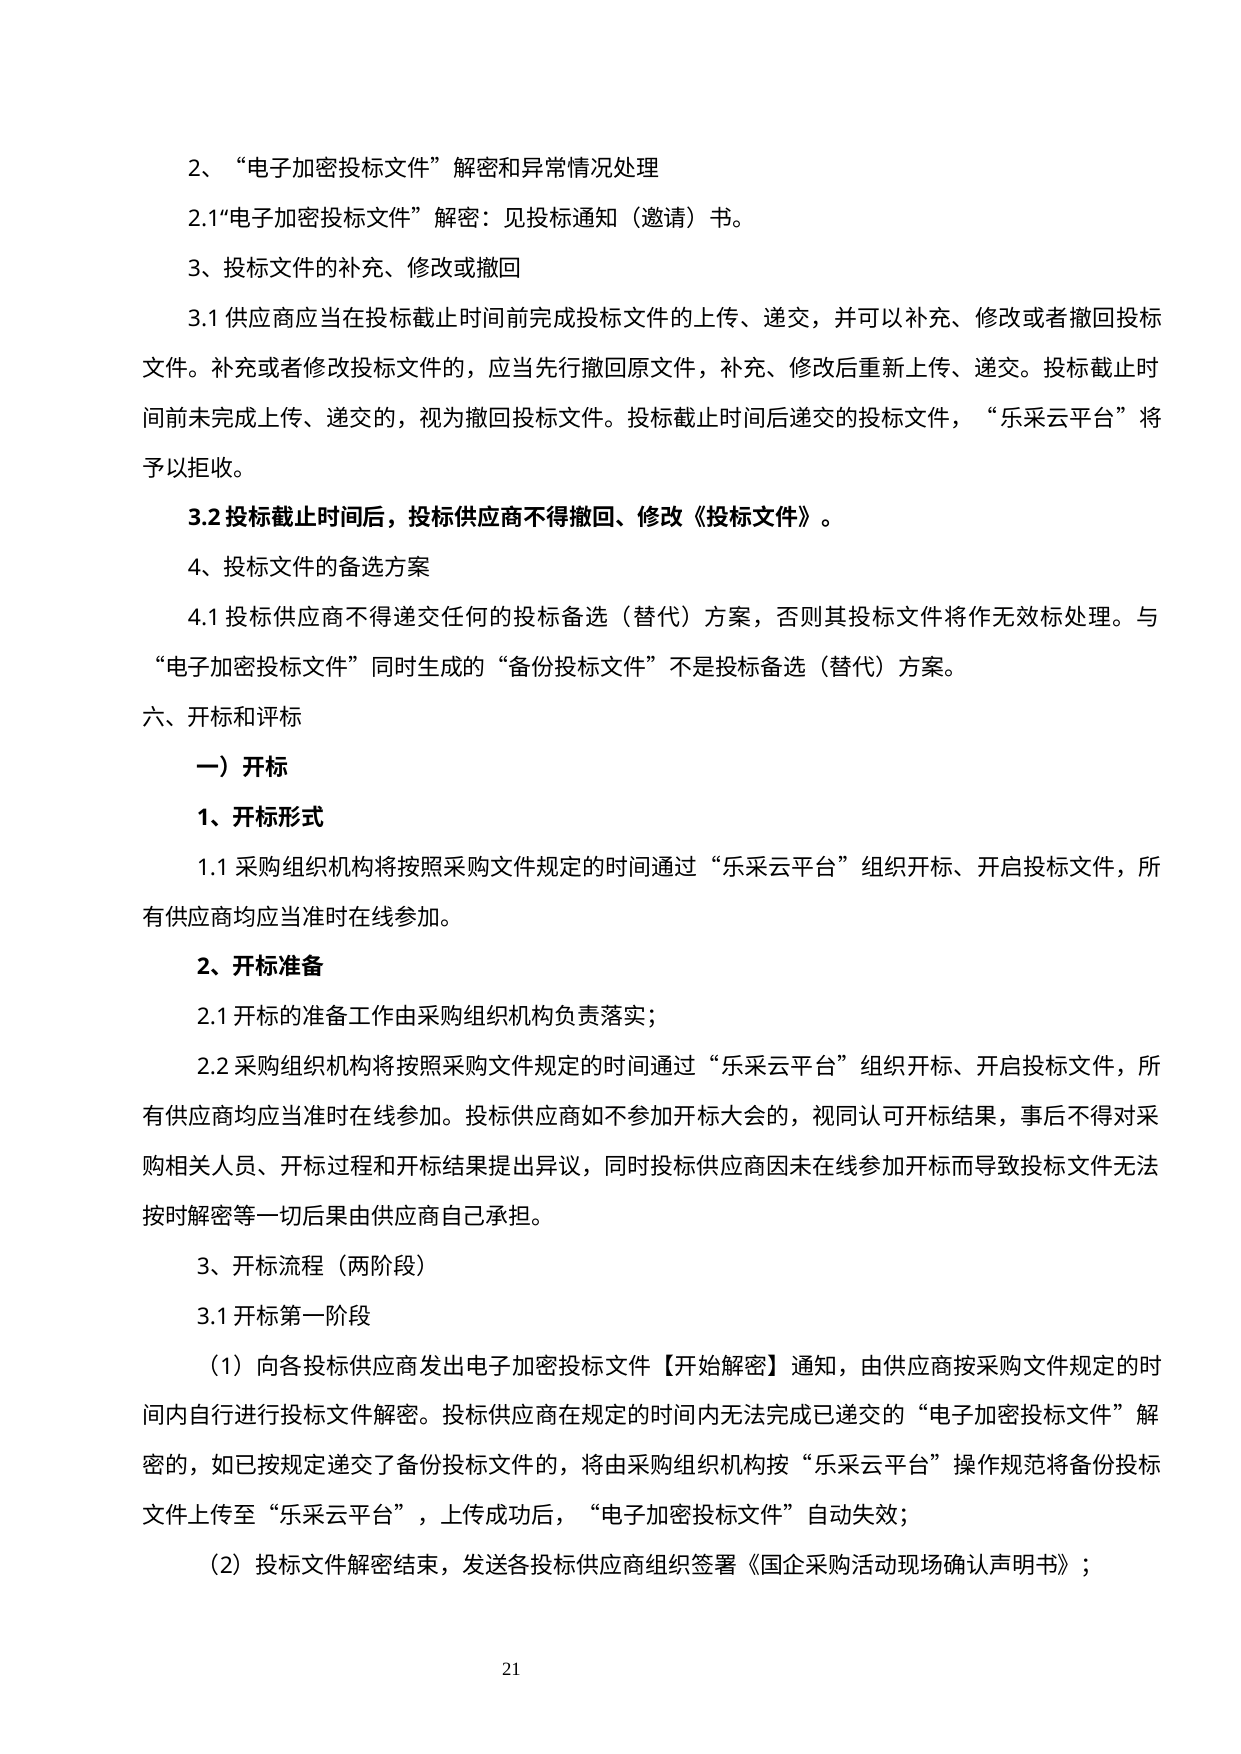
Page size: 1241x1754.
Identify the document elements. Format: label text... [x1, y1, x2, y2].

text 2.1“电子加密投标文件”解密：见投标通知（邀请）书。 [142, 200, 1162, 233]
text （1）向各投标供应商发出电子加密投标文件【开始解密】通知，由供应商按采购文件规定的时间内自行进行投标文件解密。投标供应商在规定的时间内无法完成已递交的“电子加密投标文件”解密的，如已按规定递交了备份投标文件的，将由采购组织机构按“乐采云平台”操作规范将备份投标文件上传至“乐采云平台”，上传成功后，“电子加密投标文件”自动失效； [142, 1347, 1162, 1530]
text 2.2采购组织机构将按照采购文件规定的时间通过“乐采云平台”组织开标、开启投标文件，所有供应商均应当准时在线参加。投标供应商如不参加开标大会的，视同认可开标结果，事后不得对采购相关人员、开标过程和开标结果提出异议，同时投标供应商因未在线参加开标而导致投标文件无法按时解密等一切后果由供应商自己承担。 [142, 1048, 1162, 1231]
text 3.1供应商应当在投标截止时间前完成投标文件的上传、递交，并可以补充、修改或者撤回投标文件。补充或者修改投标文件的，应当先行撤回原文件，补充、修改后重新上传、递交。投标截止时间前未完成上传、递交的，视为撤回投标文件。投标截止时间后递交的投标文件，“乐采云平台”将予以拒收。 [142, 300, 1162, 483]
text 2、开标准备 [142, 948, 1162, 982]
text （2）投标文件解密结束，发送各投标供应商组织签署《国企采购活动现场确认声明书》； [142, 1547, 1162, 1580]
text 4.1投标供应商不得递交任何的投标备选（替代）方案，否则其投标文件将作无效标处理。与“电子加密投标文件”同时生成的“备份投标文件”不是投标备选（替代）方案。 [142, 599, 1162, 682]
text 3、投标文件的补充、修改或撤回 [142, 250, 1162, 283]
text 4、投标文件的备选方案 [142, 549, 1162, 583]
text 1、开标形式 [142, 798, 1162, 832]
text 3.2投标截止时间后，投标供应商不得撤回、修改《投标文件》。 [142, 499, 1162, 533]
text 2、“电子加密投标文件”解密和异常情况处理 [142, 150, 1162, 183]
text 2.1开标的准备工作由采购组织机构负责落实； [142, 998, 1162, 1032]
text 六、开标和评标 [142, 699, 1162, 732]
text 1.1 采购组织机构将按照采购文件规定的时间通过“乐采云平台”组织开标、开启投标文件，所有供应商均应当准时在线参加。 [142, 848, 1162, 932]
text 3、开标流程（两阶段） [142, 1247, 1162, 1281]
text 3.1开标第一阶段 [142, 1297, 1162, 1331]
text 一）开标 [142, 749, 1162, 782]
